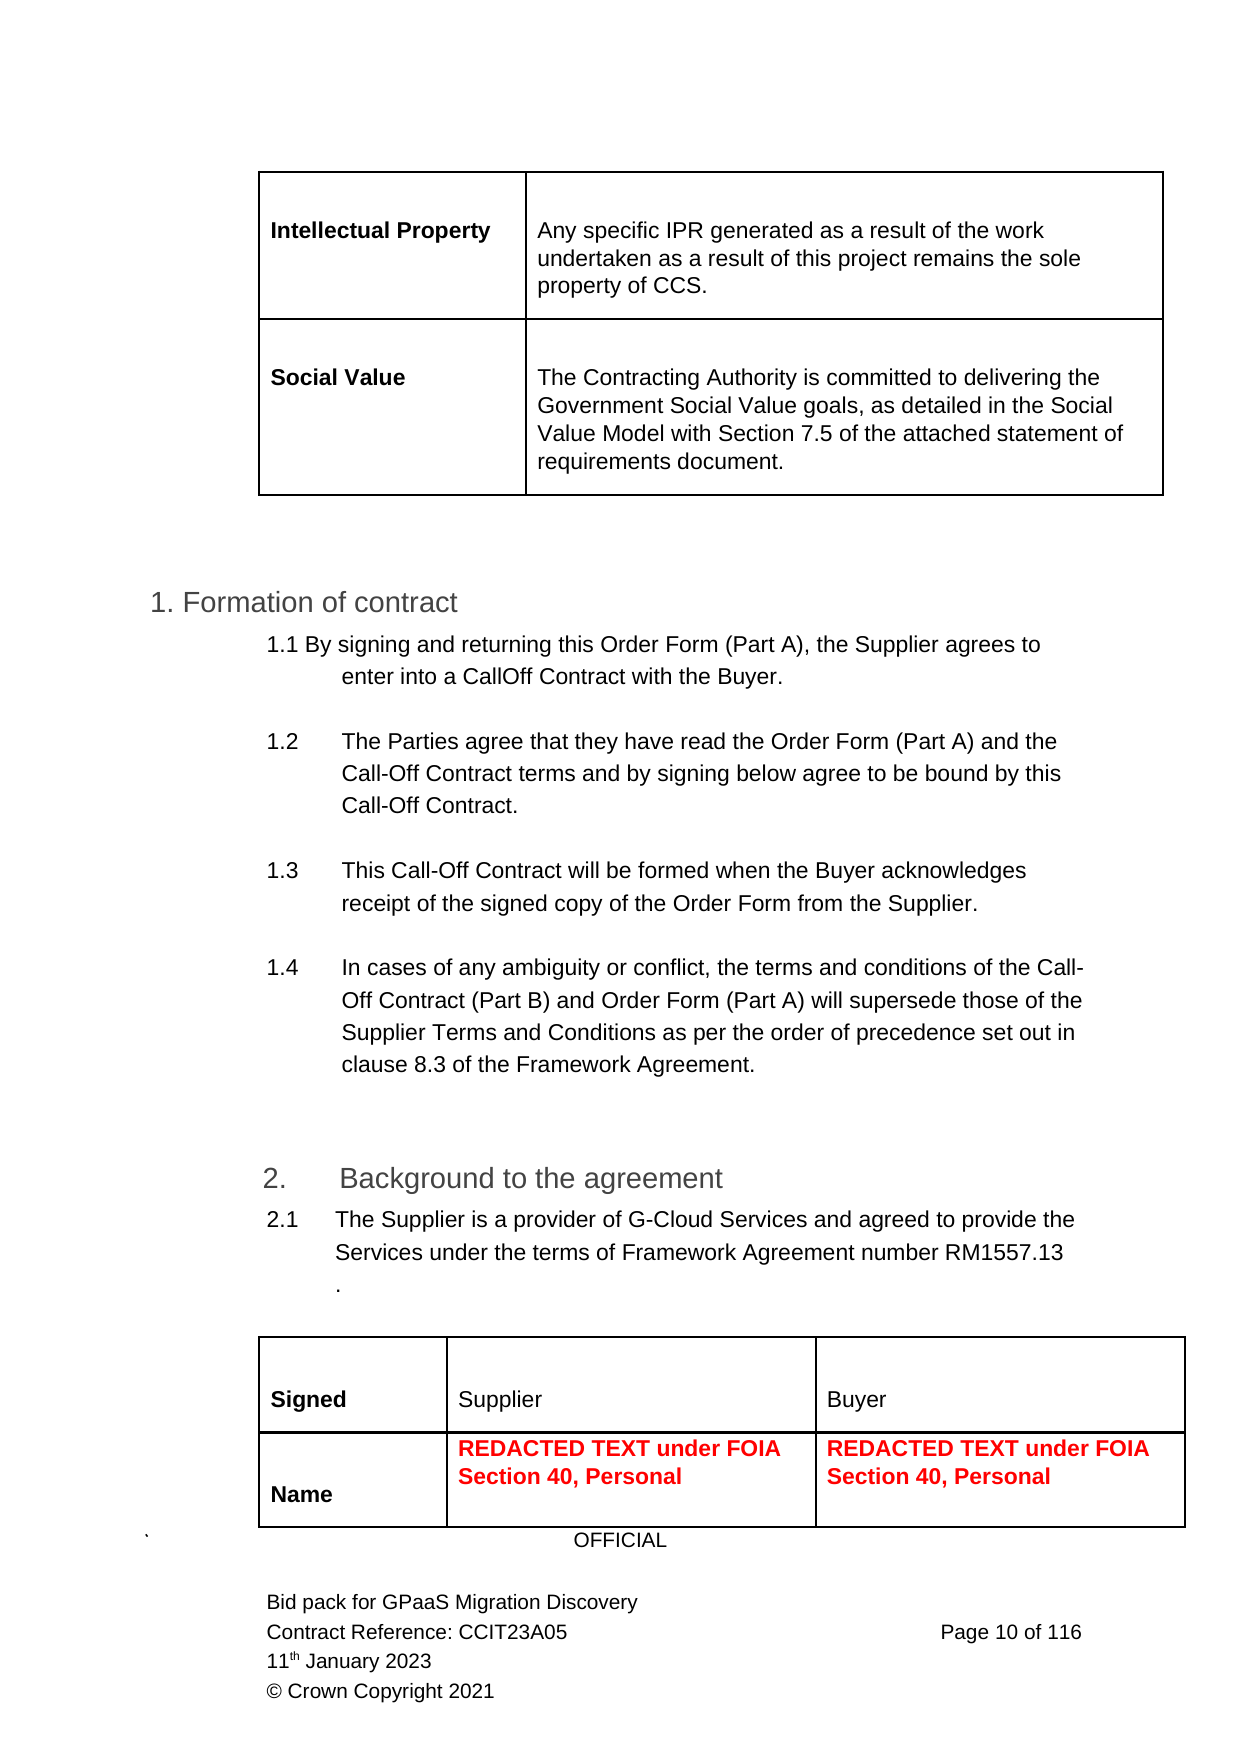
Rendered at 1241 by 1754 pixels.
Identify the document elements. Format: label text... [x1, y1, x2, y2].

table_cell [817, 1434, 1184, 1526]
subtitle 2. Background to the agreement [150, 1161, 1090, 1194]
table_cell Name [260, 1434, 446, 1526]
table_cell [448, 1434, 815, 1526]
text 2.1 The Supplier is a provider of G-Cloud Services and agreed to provide the Services under the terms of Framework Agreement number RM1557.13 . [266, 1206, 1089, 1297]
table_header Signed [260, 1338, 446, 1431]
subtitle 1. Formation of contract [150, 585, 1090, 619]
text 1.1 By signing and returning this Order Form (Part A), the Supplier agrees to enter into a CallOff Contract with the Buyer. [266, 631, 1089, 689]
text 1.2 The Parties agree that they have read the Order Form (Part A) and the Call-Off Contract terms and by signing below agree to be bound by this Call-Off Contract. [266, 728, 1089, 819]
table_cell The Contracting Authority is committed to delivering the Government Social Value goals, as detailed in the Social Value Model with Section 7.5 of the attached statement of requirements document. [527, 320, 1162, 493]
table_cell Any specific IPR generated as a result of the work undertaken as a result of this project remains the sole property of CCS. [527, 173, 1162, 318]
table_header Buyer [817, 1338, 1184, 1431]
text 1.4 In cases of any ambiguity or conflict, the terms and conditions of the Call-Off Contract (Part B) and Order Form (Part A) will supersede those of the Supplier Terms and Conditions as per the order of precedence set out in clause 8.3 of the Framework Agreement. [266, 954, 1089, 1078]
table_cell Intellectual Property [260, 173, 525, 318]
text 1.3 This Call-Off Contract will be formed when the Buyer acknowledges receipt of the signed copy of the Order Form from the Supplier. [266, 857, 1089, 916]
table_cell Social Value [260, 320, 525, 493]
table_header Supplier [448, 1338, 815, 1431]
